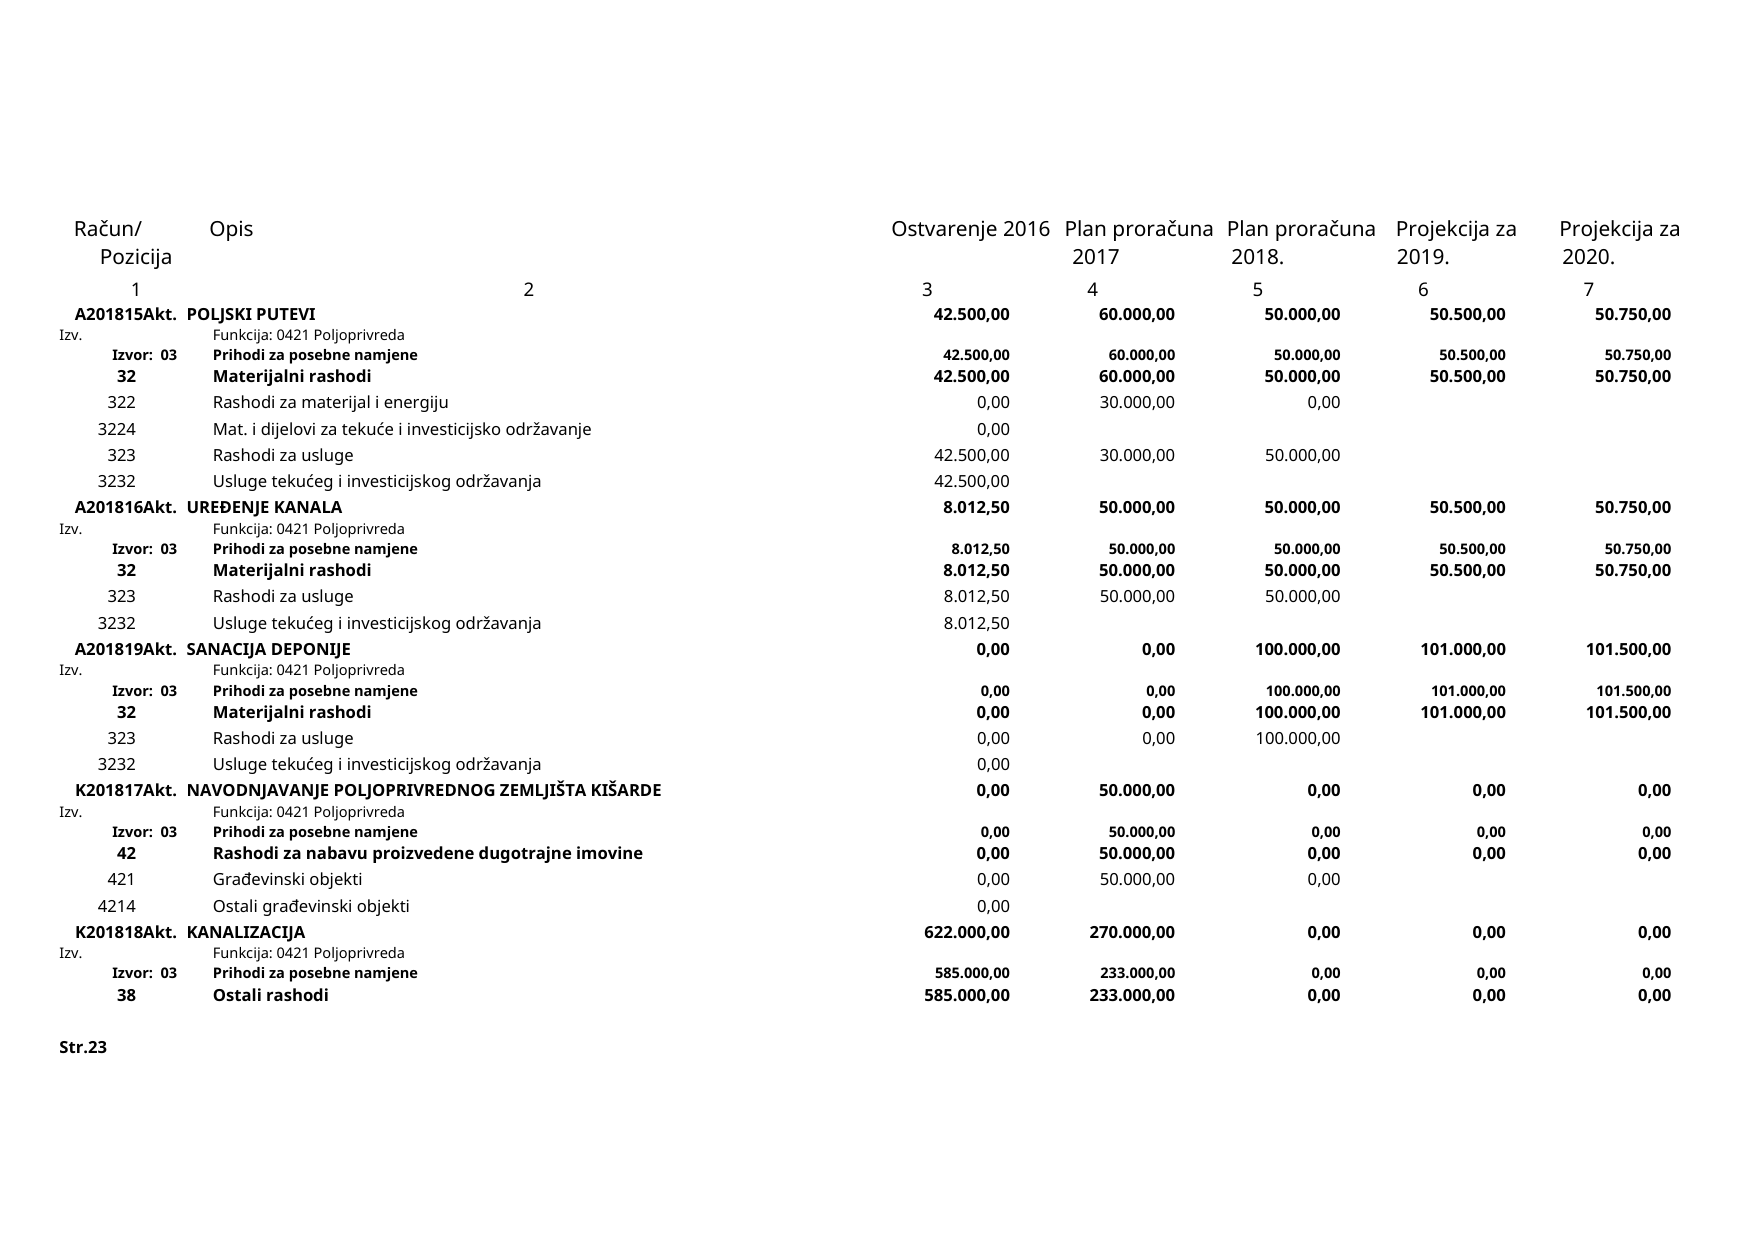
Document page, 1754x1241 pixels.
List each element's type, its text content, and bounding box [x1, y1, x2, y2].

text 32 Materijalni rashodi 42.500,00 60.000,00 50.000,00 50.500,00 50.750,00 [59, 365, 1724, 387]
text 323 Rashodi za usluge 42.500,00 30.000,00 50.000,00 [59, 443, 1724, 466]
text 3232 Usluge tekućeg i investicijskog održavanja 8.012,50 [59, 611, 1724, 634]
text K201818Akt. KANALIZACIJA 622.000,00 270.000,00 0,00 0,00 0,00 [59, 920, 1724, 943]
text 1 2 3 4 5 6 7 [59, 277, 1724, 302]
text Izvor: 03 Prihodi za posebne namjene 0,00 50.000,00 0,00 0,00 0,00 [59, 822, 1724, 842]
text K201817Akt. NAVODNJAVANJE POLJOPRIVREDNOG ZEMLJIŠTA KIŠARDE 0,00 50.000,00 0,00 0,00 0,00 [59, 779, 1724, 802]
text A201816Akt. UREĐENJE KANALA 8.012,50 50.000,00 50.000,00 50.500,00 50.750,00 [59, 496, 1724, 519]
text Račun/ Opis Ostvarenje 2016 Plan proračuna Plan proračuna Projekcija za Projekcija za [59, 214, 1724, 242]
text A201819Akt. SANACIJA DEPONIJE 0,00 0,00 100.000,00 101.000,00 101.500,00 [59, 637, 1724, 660]
text 32 Materijalni rashodi 8.012,50 50.000,00 50.000,00 50.500,00 50.750,00 [59, 559, 1724, 581]
text Izv. Funkcija: 0421 Poljoprivreda [59, 802, 1724, 822]
text Izvor: 03 Prihodi za posebne namjene 8.012,50 50.000,00 50.000,00 50.500,00 50.750,00 [59, 539, 1724, 559]
text 42 Rashodi za nabavu proizvedene dugotrajne imovine 0,00 50.000,00 0,00 0,00 0,00 [59, 842, 1724, 864]
text Izvor: 03 Prihodi za posebne namjene 42.500,00 60.000,00 50.000,00 50.500,00 50.750,00 [59, 345, 1724, 365]
text 323 Rashodi za usluge 8.012,50 50.000,00 50.000,00 [59, 585, 1724, 608]
text 322 Rashodi za materijal i energiju 0,00 30.000,00 0,00 [59, 391, 1724, 414]
text Izv. Funkcija: 0421 Poljoprivreda [59, 325, 1724, 345]
text 421 Građevinski objekti 0,00 50.000,00 0,00 [59, 868, 1724, 891]
text Izv. Funkcija: 0421 Poljoprivreda [59, 519, 1724, 539]
text A201815Akt. POLJSKI PUTEVI 42.500,00 60.000,00 50.000,00 50.500,00 50.750,00 [59, 302, 1724, 325]
text 323 Rashodi za usluge 0,00 0,00 100.000,00 [59, 726, 1724, 749]
text 3232 Usluge tekućeg i investicijskog održavanja 0,00 [59, 753, 1724, 775]
text Str.23 [59, 1036, 1724, 1059]
text Izvor: 03 Prihodi za posebne namjene 585.000,00 233.000,00 0,00 0,00 0,00 [59, 963, 1724, 983]
text Izv. Funkcija: 0421 Poljoprivreda [59, 660, 1724, 680]
text Izv. Funkcija: 0421 Poljoprivreda [59, 943, 1724, 963]
text Pozicija 2017 2018. 2019. 2020. [59, 242, 1724, 271]
text Izvor: 03 Prihodi za posebne namjene 0,00 0,00 100.000,00 101.000,00 101.500,00 [59, 680, 1724, 700]
text 3224 Mat. i dijelovi za tekuće i investicijsko održavanje 0,00 [59, 417, 1724, 440]
text 4214 Ostali građevinski objekti 0,00 [59, 894, 1724, 917]
text 32 Materijalni rashodi 0,00 0,00 100.000,00 101.000,00 101.500,00 [59, 700, 1724, 723]
text 38 Ostali rashodi 585.000,00 233.000,00 0,00 0,00 0,00 [59, 983, 1724, 1006]
text 3232 Usluge tekućeg i investicijskog održavanja 42.500,00 [59, 470, 1724, 492]
